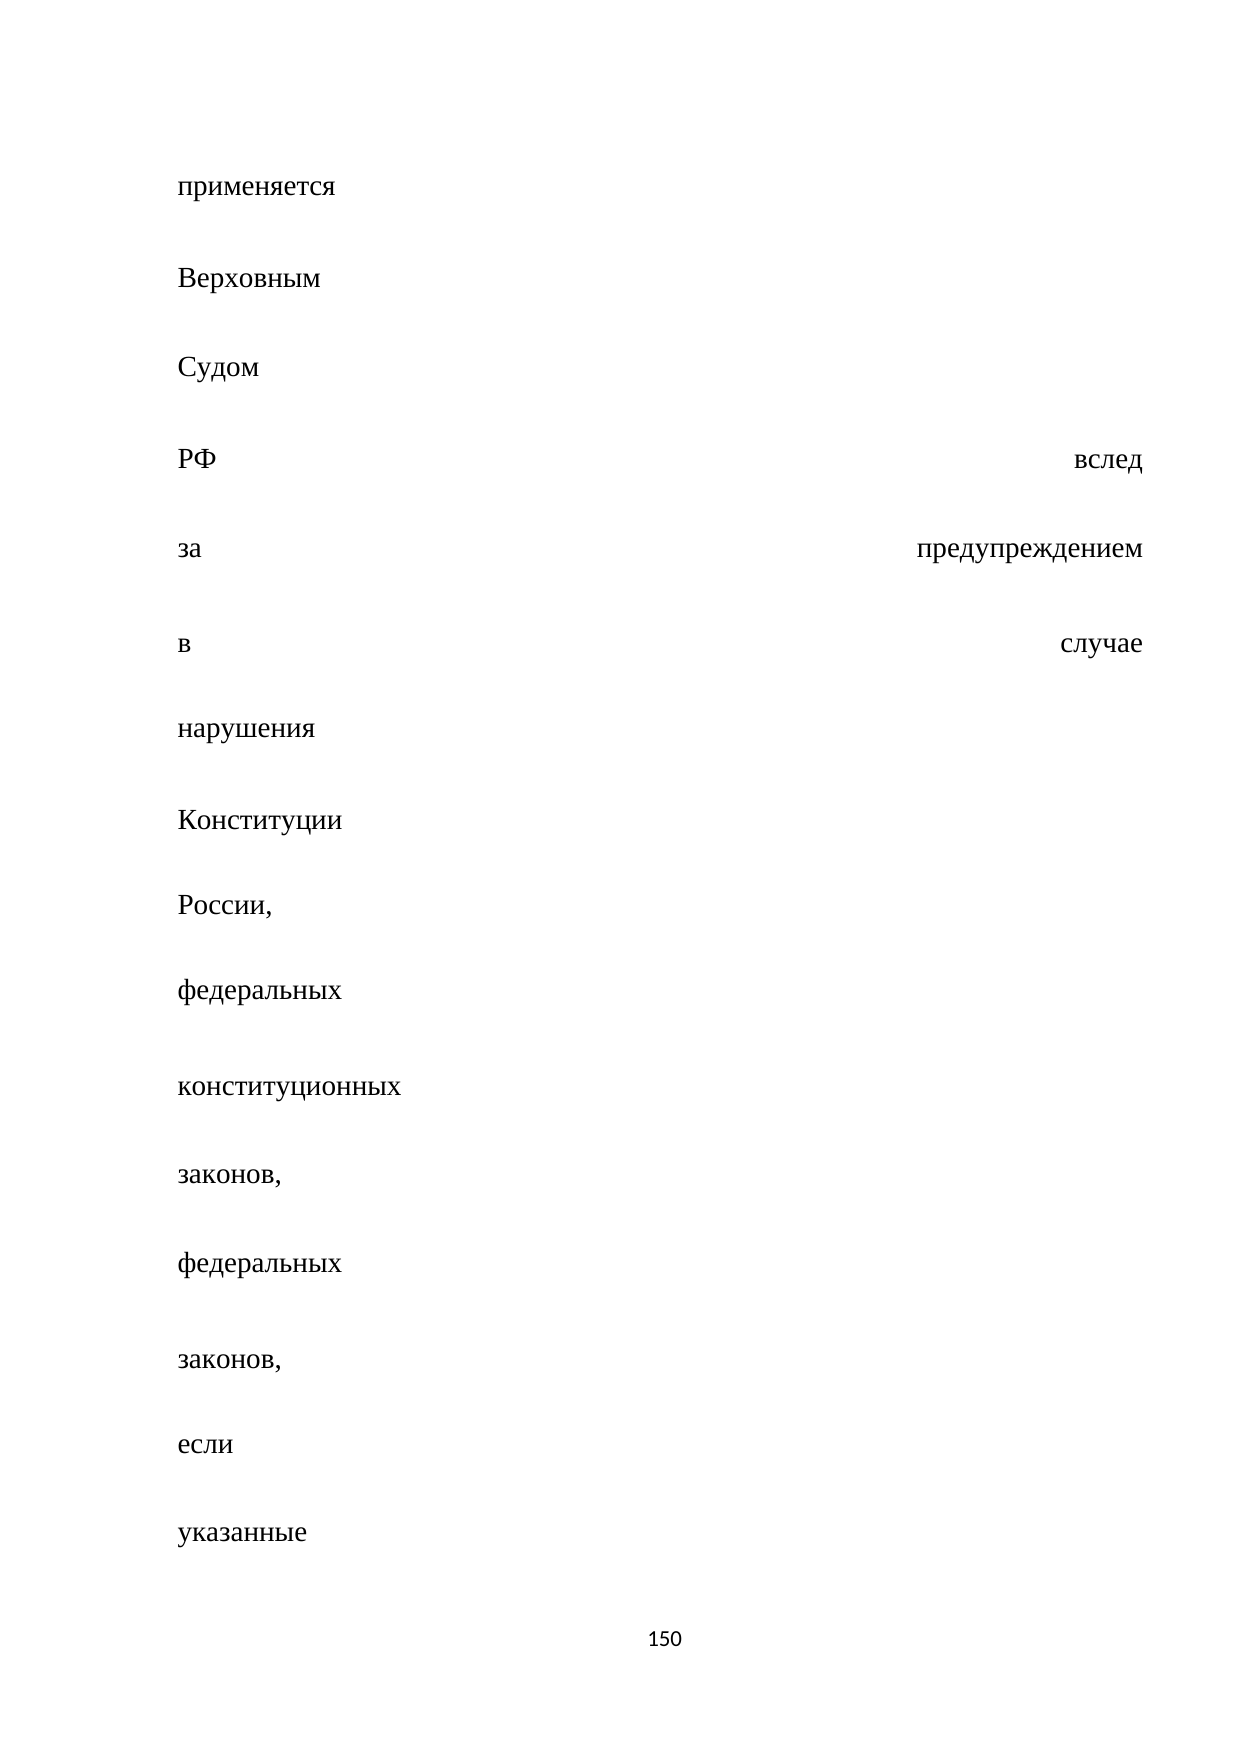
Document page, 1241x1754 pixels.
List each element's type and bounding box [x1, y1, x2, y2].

list [177, 118, 1143, 1593]
